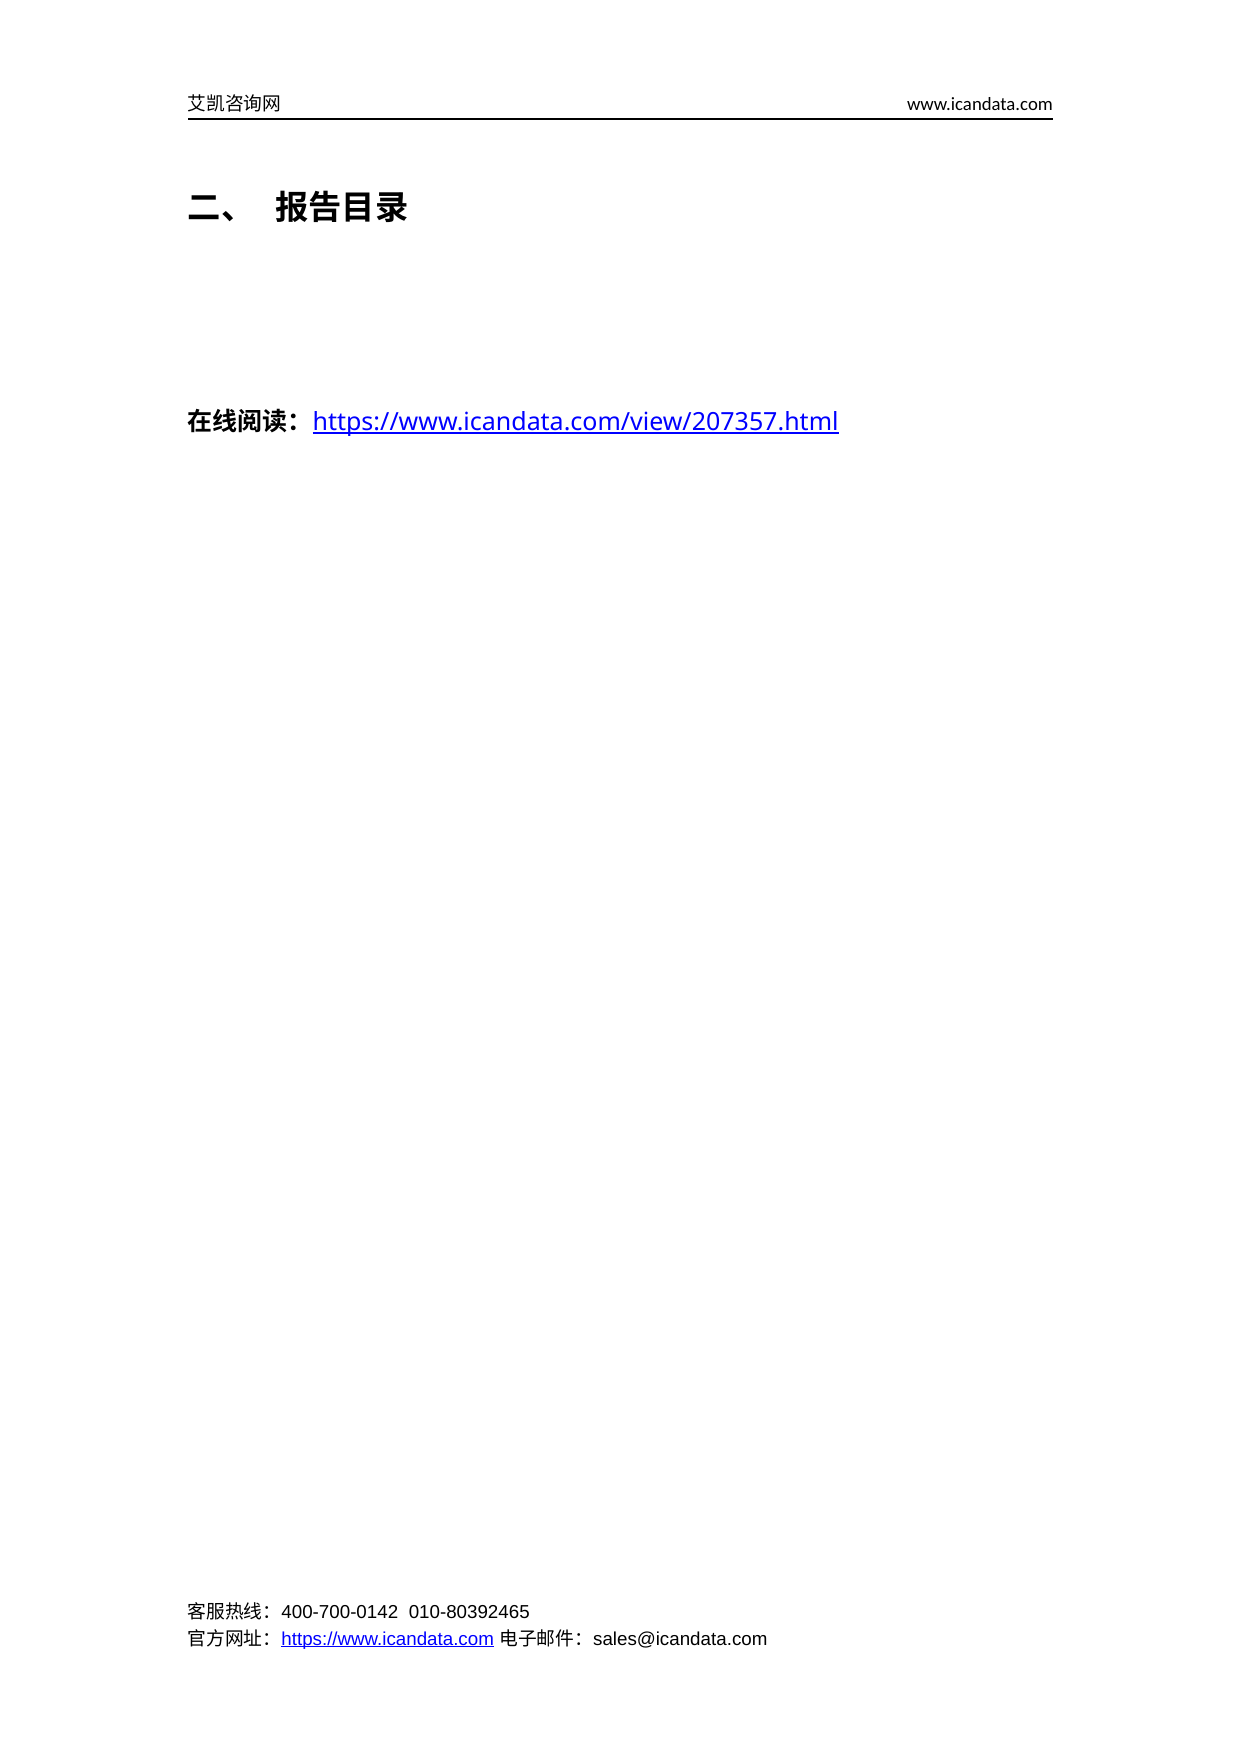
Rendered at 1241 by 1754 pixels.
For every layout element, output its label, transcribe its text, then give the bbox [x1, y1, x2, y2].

text 在线阅读：https://www.icandata.com/view/207357.html [187, 387, 1053, 452]
subtitle 报告目录 [187, 172, 1053, 237]
